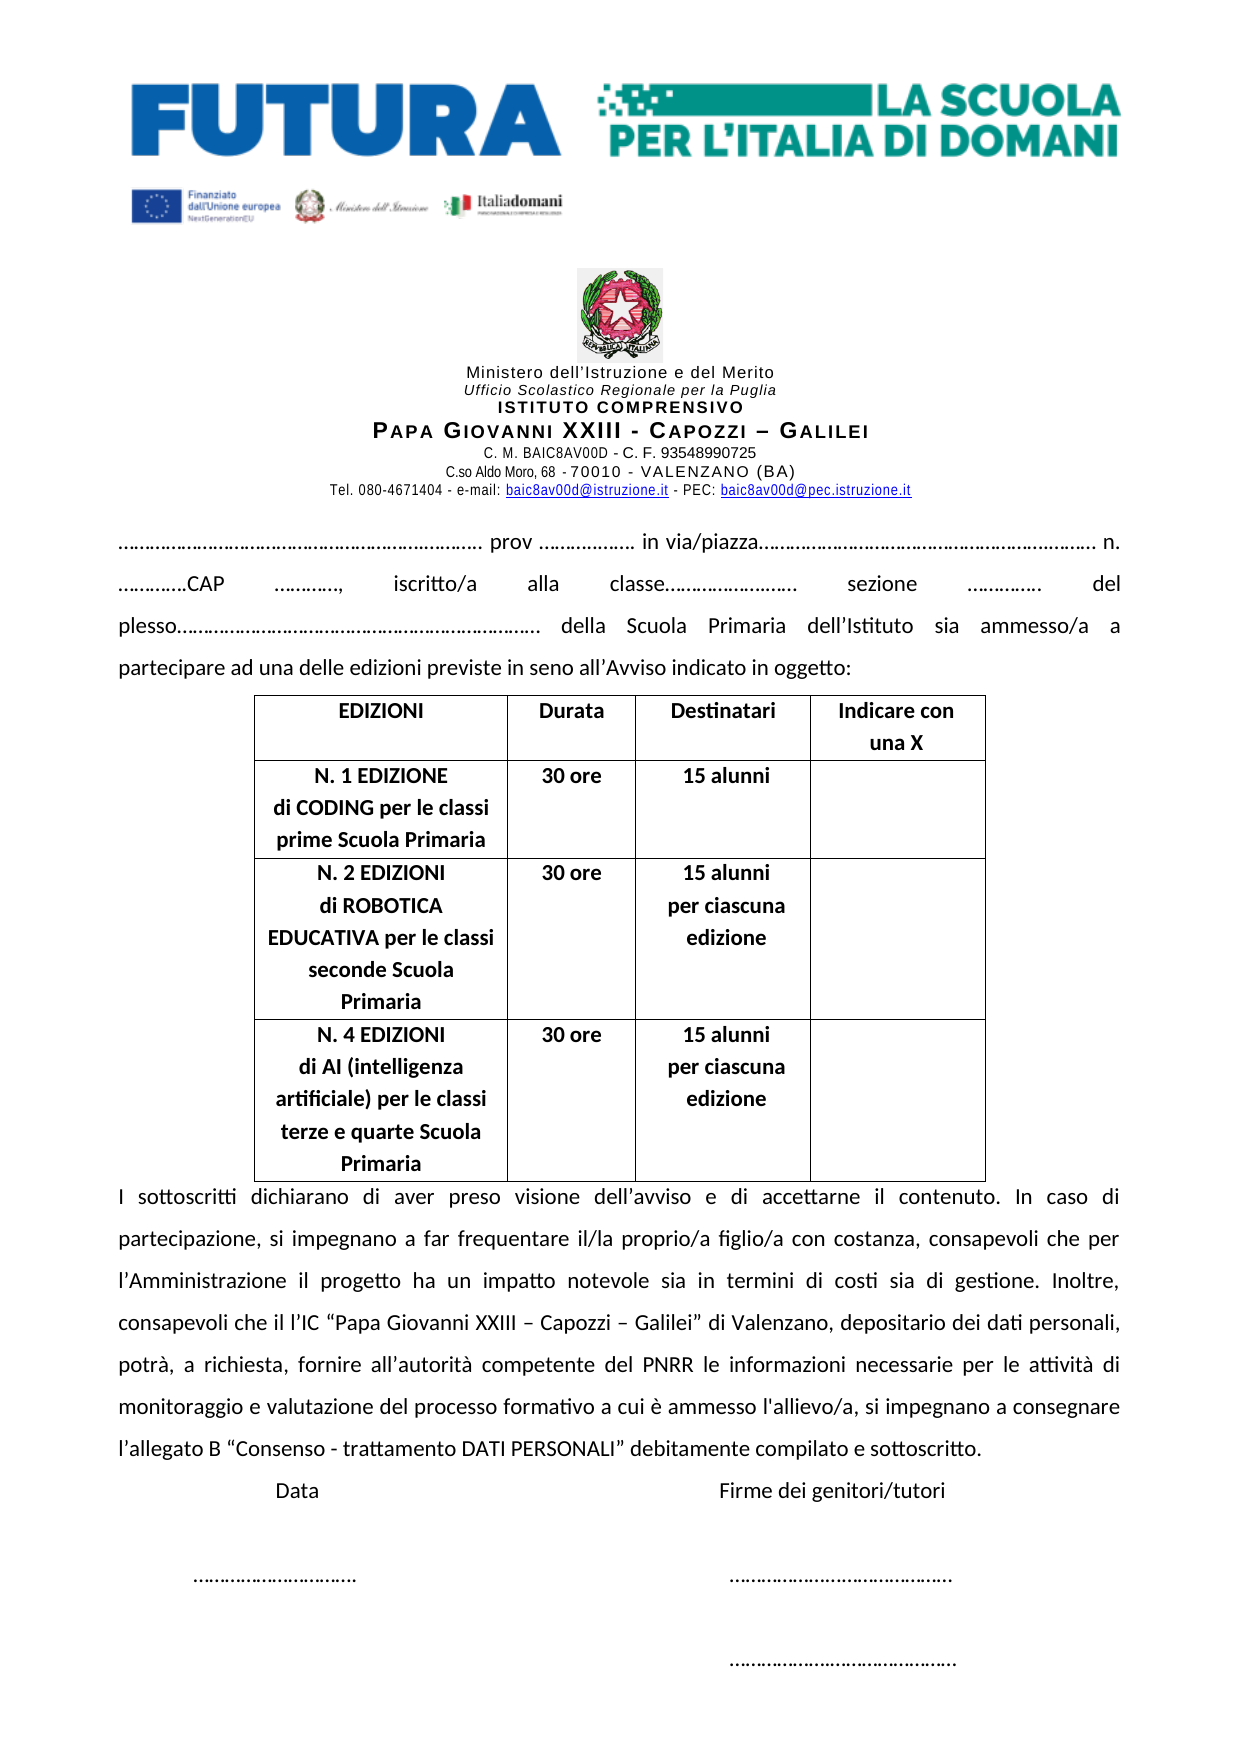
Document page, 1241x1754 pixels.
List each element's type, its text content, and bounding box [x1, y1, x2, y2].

picture [116, 61, 1137, 241]
text ……………….…………………… [118, 1644, 1122, 1672]
table_cell 15 alunni [636, 761, 810, 857]
text I sottoscritti dichiarano di aver preso visione dell’avviso e di accettarne il contenuto. In caso di partecipazione, si impegnano a far frequentare il/la proprio/a figlio/a con costanza, consapevoli che per l’Amministrazione il progetto ha un impatto notevole sia in termini di costi sia di gestione. Inoltre, consapevoli che il l’IC “Papa Giovanni XXIII – Capozzi – Galilei” di Valenzano, depositario dei dati personali, potrà, a richiesta, fornire all’autorità competente del PNRR le informazioni necessarie per le attività di monitoraggio e valutazione del processo formativo a cui è ammesso l'allievo/a, si impegnano a consegnare l’allegato B “Consenso - trattamento DATI PERSONALI” debitamente compilato e sottoscritto. [118, 1182, 1122, 1462]
table_cell N. 1 EDIZIONE di CODING per le classi prime Scuola Primaria [255, 761, 507, 857]
table_header Destinatari [636, 696, 810, 760]
text …………………………. ………………...………………… [118, 1560, 1122, 1588]
table_cell 30 ore [508, 1020, 635, 1181]
picture [577, 268, 664, 363]
table_cell [811, 1020, 985, 1181]
table_cell 30 ore [508, 761, 635, 857]
table_cell [811, 761, 985, 857]
table_cell 30 ore [508, 859, 635, 1019]
table_header EDIZIONI [255, 696, 507, 760]
table_cell 15 alunni per ciascuna edizione [636, 859, 810, 1019]
text Data Firme dei genitori/tutori [118, 1476, 1122, 1504]
table_header Durata [508, 696, 635, 760]
table_cell 15 alunni per ciascuna edizione [636, 1020, 810, 1181]
text che il/la proprio/a figlio/a ………………………………………………………………………….., nato/a a ………………………………….……………(……), il …………………………………...., residente a ………..………………………………………………….……….. prov ………..……. in via/piazza……………………………………………….……… n. ………….CAP …………, iscritto/a alla classe……………….…… sezione ………….. del plesso…………………………………………………………… della Scuola Primaria dell’Istituto sia ammesso/a a partecipare ad una delle edizioni previste in seno all’Avviso indicato in oggetto: [118, 527, 1122, 681]
table_cell N. 2 EDIZIONI di ROBOTICA EDUCATIVA per le classi seconde Scuola Primaria [255, 859, 507, 1019]
table_header Indicare con una X [811, 696, 985, 760]
table_cell [811, 859, 985, 1019]
table_cell N. 4 EDIZIONI di AI (intelligenza artificiale) per le classi terze e quarte Scuola Primaria [255, 1020, 507, 1181]
